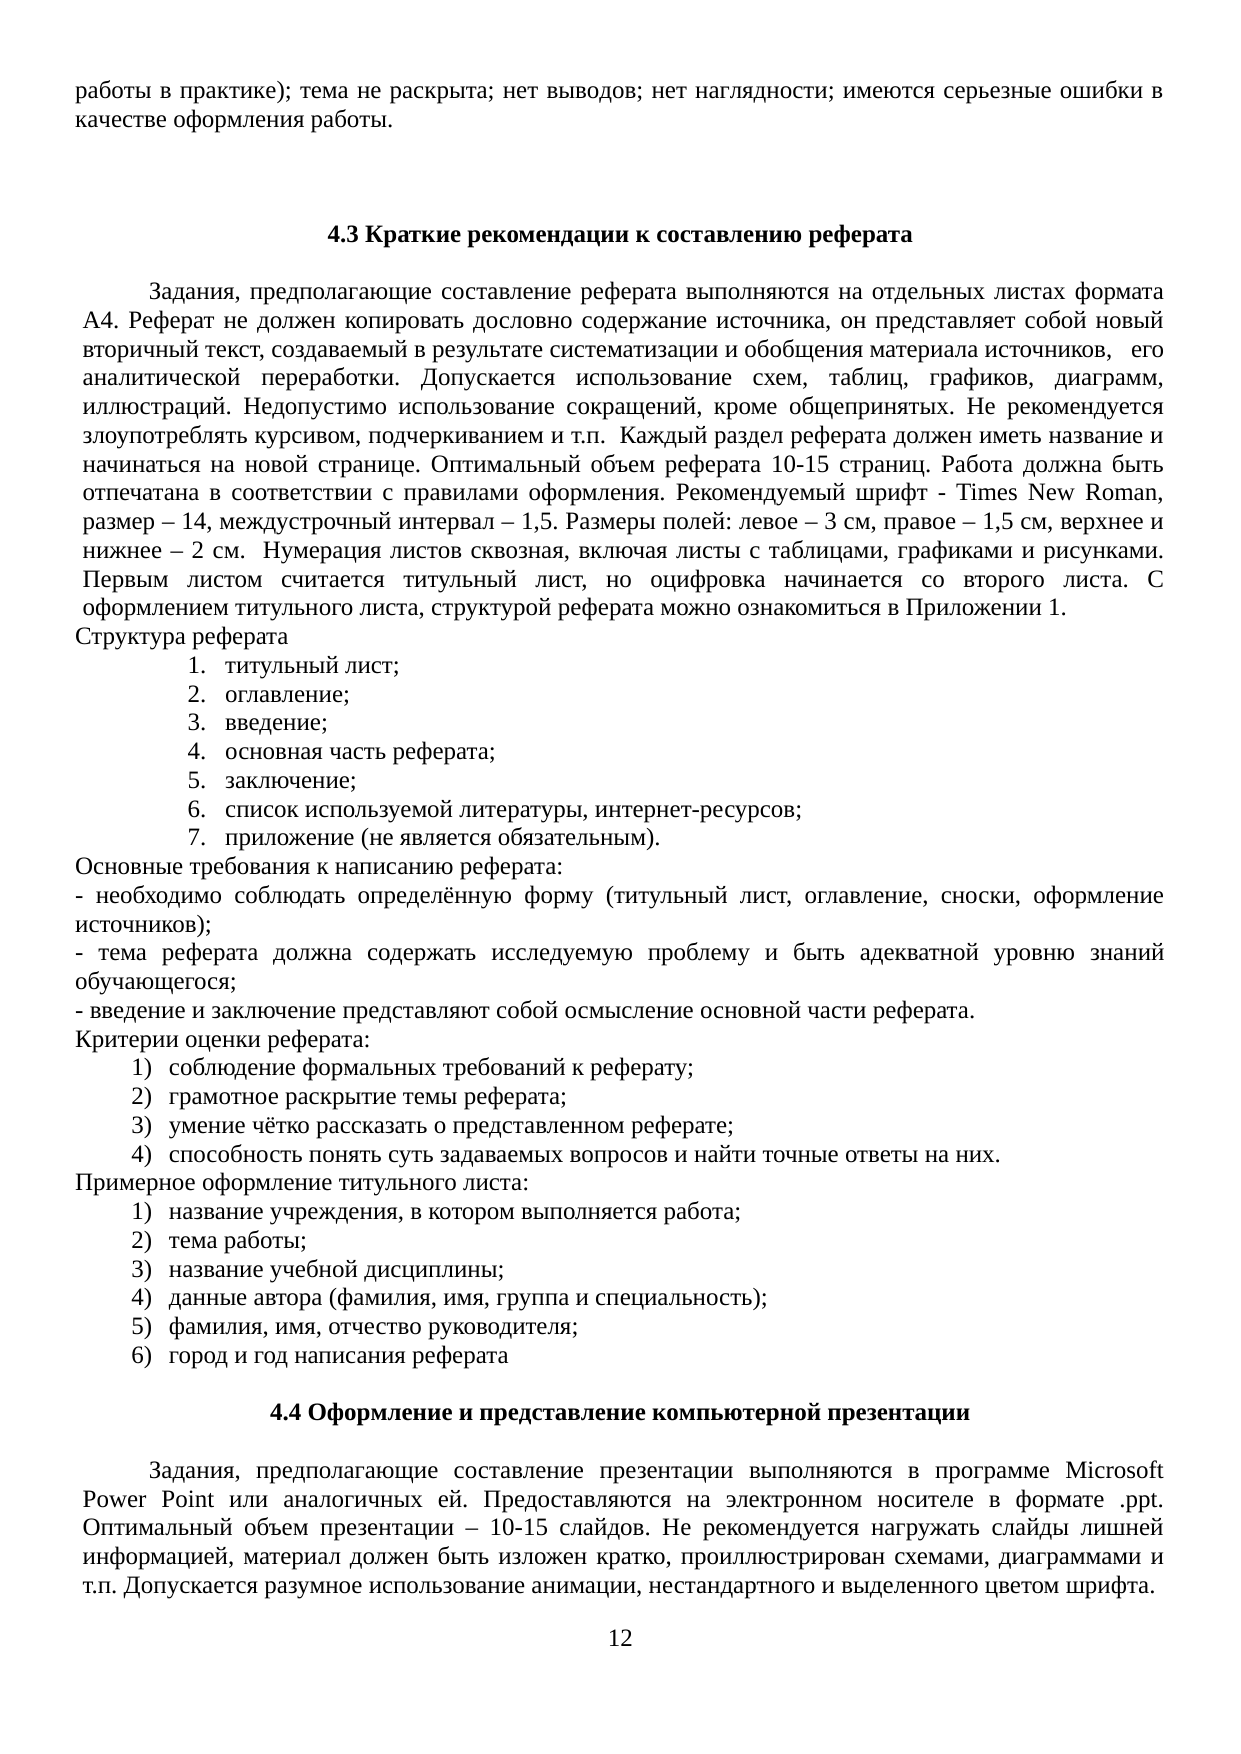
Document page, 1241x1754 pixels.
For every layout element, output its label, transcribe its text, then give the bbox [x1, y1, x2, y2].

list список используемой литературы, интернет-ресурсов; [187, 794, 1165, 822]
list название учебной дисциплины; [131, 1254, 1165, 1282]
list титульный лист; [187, 650, 1165, 679]
text 4.3 Краткие рекомендации к составлению реферата [75, 219, 1165, 247]
list тема работы; [131, 1225, 1165, 1254]
list способность понять суть задаваемых вопросов и найти точные ответы на них. [131, 1139, 1165, 1167]
list основная часть реферата; [187, 736, 1165, 765]
text Структура реферата [75, 621, 1165, 650]
text Примерное оформление титульного листа: [75, 1167, 1165, 1196]
list фамилия, имя, отчество руководителя; [131, 1311, 1165, 1340]
text - тема реферата должна содержать исследуемую проблему и быть адекватной уровню знаний обучающегося; [75, 937, 1165, 995]
text - необходимо соблюдать определённую форму (титульный лист, оглавление, сноски, оформление источников); [75, 880, 1165, 937]
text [75, 75, 1165, 132]
text Задания, предполагающие составление презентации выполняются в программе Microsoft Power Point или аналогичных ей. Предоставляются на электронном носителе в формате .ppt. Оптимальный объем презентации – 10-15 слайдов. Не рекомендуется нагружать слайды лишней информацией, материал должен быть изложен кратко, проиллюстрирован схемами, диаграммами и т.п. Допускается разумное использование анимации, нестандартного и выделенного цветом шрифта. [82, 1455, 1165, 1599]
text 4.4 Оформление и представление компьютерной презентации [75, 1397, 1165, 1426]
list оглавление; [187, 679, 1165, 707]
list соблюдение формальных требований к реферату; [131, 1052, 1165, 1081]
text Задания, предполагающие составление реферата выполняются на отдельных листах формата А4. Реферат не должен копировать дословно содержание источника, он представляет собой новый вторичный текст, создаваемый в результате систематизации и обобщения материала источников, его аналитической переработки. Допускается использование схем, таблиц, графиков, диаграмм, иллюстраций. Недопустимо использование сокращений, кроме общепринятых. Не рекомендуется злоупотреблять курсивом, подчеркиванием и т.п. Каждый раздел реферата должен иметь название и начинаться на новой странице. Оптимальный объем реферата 10-15 страниц. Работа должна быть отпечатана в соответствии с правилами оформления. Рекомендуемый шрифт - Times New Roman, размер – 14, междустрочный интервал – 1,5. Размеры полей: левое – 3 см, правое – 1,5 см, верхнее и нижнее – 2 см. Нумерация листов сквозная, включая листы с таблицами, графиками и рисунками. Первым листом считается титульный лист, но оцифровка начинается со второго листа. С оформлением титульного листа, структурой реферата можно ознакомиться в Приложении 1. [82, 276, 1165, 621]
list приложение (не является обязательным). [187, 822, 1165, 851]
text - введение и заключение представляют собой осмысление основной части реферата. [75, 995, 1165, 1024]
text Основные требования к написанию реферата: [75, 851, 1165, 880]
list город и год написания реферата [131, 1340, 1165, 1369]
list название учреждения, в котором выполняется работа; [131, 1196, 1165, 1225]
text Критерии оценки реферата: [75, 1024, 1165, 1052]
list введение; [187, 707, 1165, 736]
list данные автора (фамилия, имя, группа и специальность); [131, 1282, 1165, 1311]
list заключение; [187, 765, 1165, 794]
list грамотное раскрытие темы реферата; [131, 1081, 1165, 1110]
list умение чётко рассказать о представленном реферате; [131, 1110, 1165, 1139]
